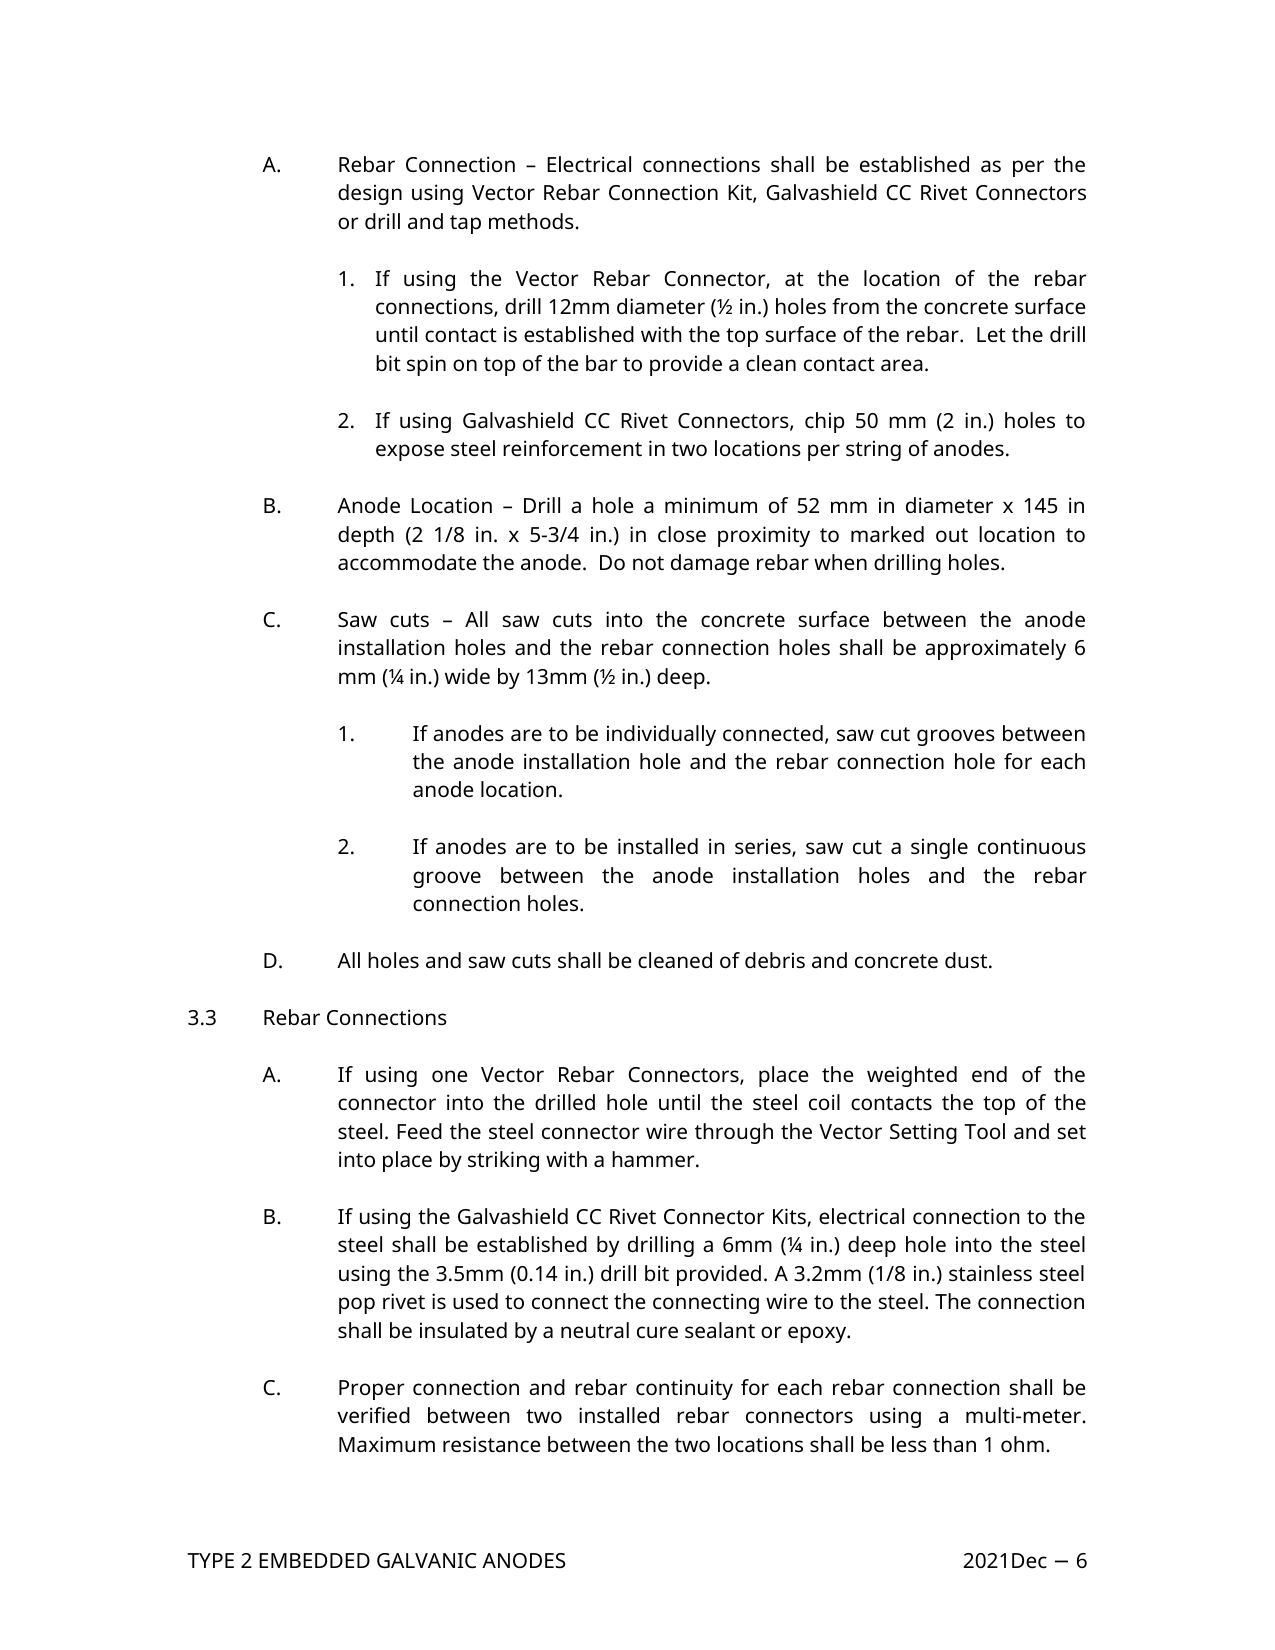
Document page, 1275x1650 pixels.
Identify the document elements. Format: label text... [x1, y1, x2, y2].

text B. Anode Location – Drill a hole a minimum of 52 mm in diameter x 145 in depth (2 1/8 in. x 5-3/4 in.) in close proximity to marked out location to accommodate the anode. Do not damage rebar when drilling holes. [262, 491, 1087, 577]
list If using Galvashield CC Rivet Connectors, chip 50 mm (2 in.) holes to expose steel reinforcement in two locations per string of anodes. [337, 406, 1087, 463]
list Rebar Connection – Electrical connections shall be established as per the design using Vector Rebar Connection Kit, Galvashield CC Rivet Connectors or drill and tap methods. [262, 150, 1087, 235]
text C. Saw cuts – All saw cuts into the concrete surface between the anode installation holes and the rebar connection holes shall be approximately 6 mm (¼ in.) wide by 13mm (½ in.) deep. [262, 605, 1087, 690]
text B. If using the Galvashield CC Rivet Connector Kits, electrical connection to the steel shall be established by drilling a 6mm (¼ in.) deep hole into the steel using the 3.5mm (0.14 in.) drill bit provided. A 3.2mm (1/8 in.) stainless steel pop rivet is used to connect the connecting wire to the steel. The connection shall be insulated by a neutral cure sealant or epoxy. [262, 1202, 1087, 1344]
text 2. If anodes are to be installed in series, saw cut a single continuous groove between the anode installation holes and the rebar connection holes. [337, 832, 1087, 918]
list All holes and saw cuts shall be cleaned of debris and concrete dust. [262, 946, 1087, 975]
text 3.3 Rebar Connections [187, 1003, 1087, 1032]
text A. If using one Vector Rebar Connectors, place the weighted end of the connector into the drilled hole until the steel coil contacts the top of the steel. Feed the steel connector wire through the Vector Setting Tool and set into place by striking with a hammer. [262, 1060, 1087, 1174]
text C. Proper connection and rebar continuity for each rebar connection shall be verified between two installed rebar connectors using a multi-meter. Maximum resistance between the two locations shall be less than 1 ohm. [262, 1373, 1087, 1458]
text 1. If anodes are to be individually connected, saw cut grooves between the anode installation hole and the rebar connection hole for each anode location. [337, 719, 1087, 804]
list If using the Vector Rebar Connector, at the location of the rebar connections, drill 12mm diameter (½ in.) holes from the concrete surface until contact is established with the top surface of the rebar. Let the drill bit spin on top of the bar to provide a clean contact area. [337, 264, 1087, 377]
